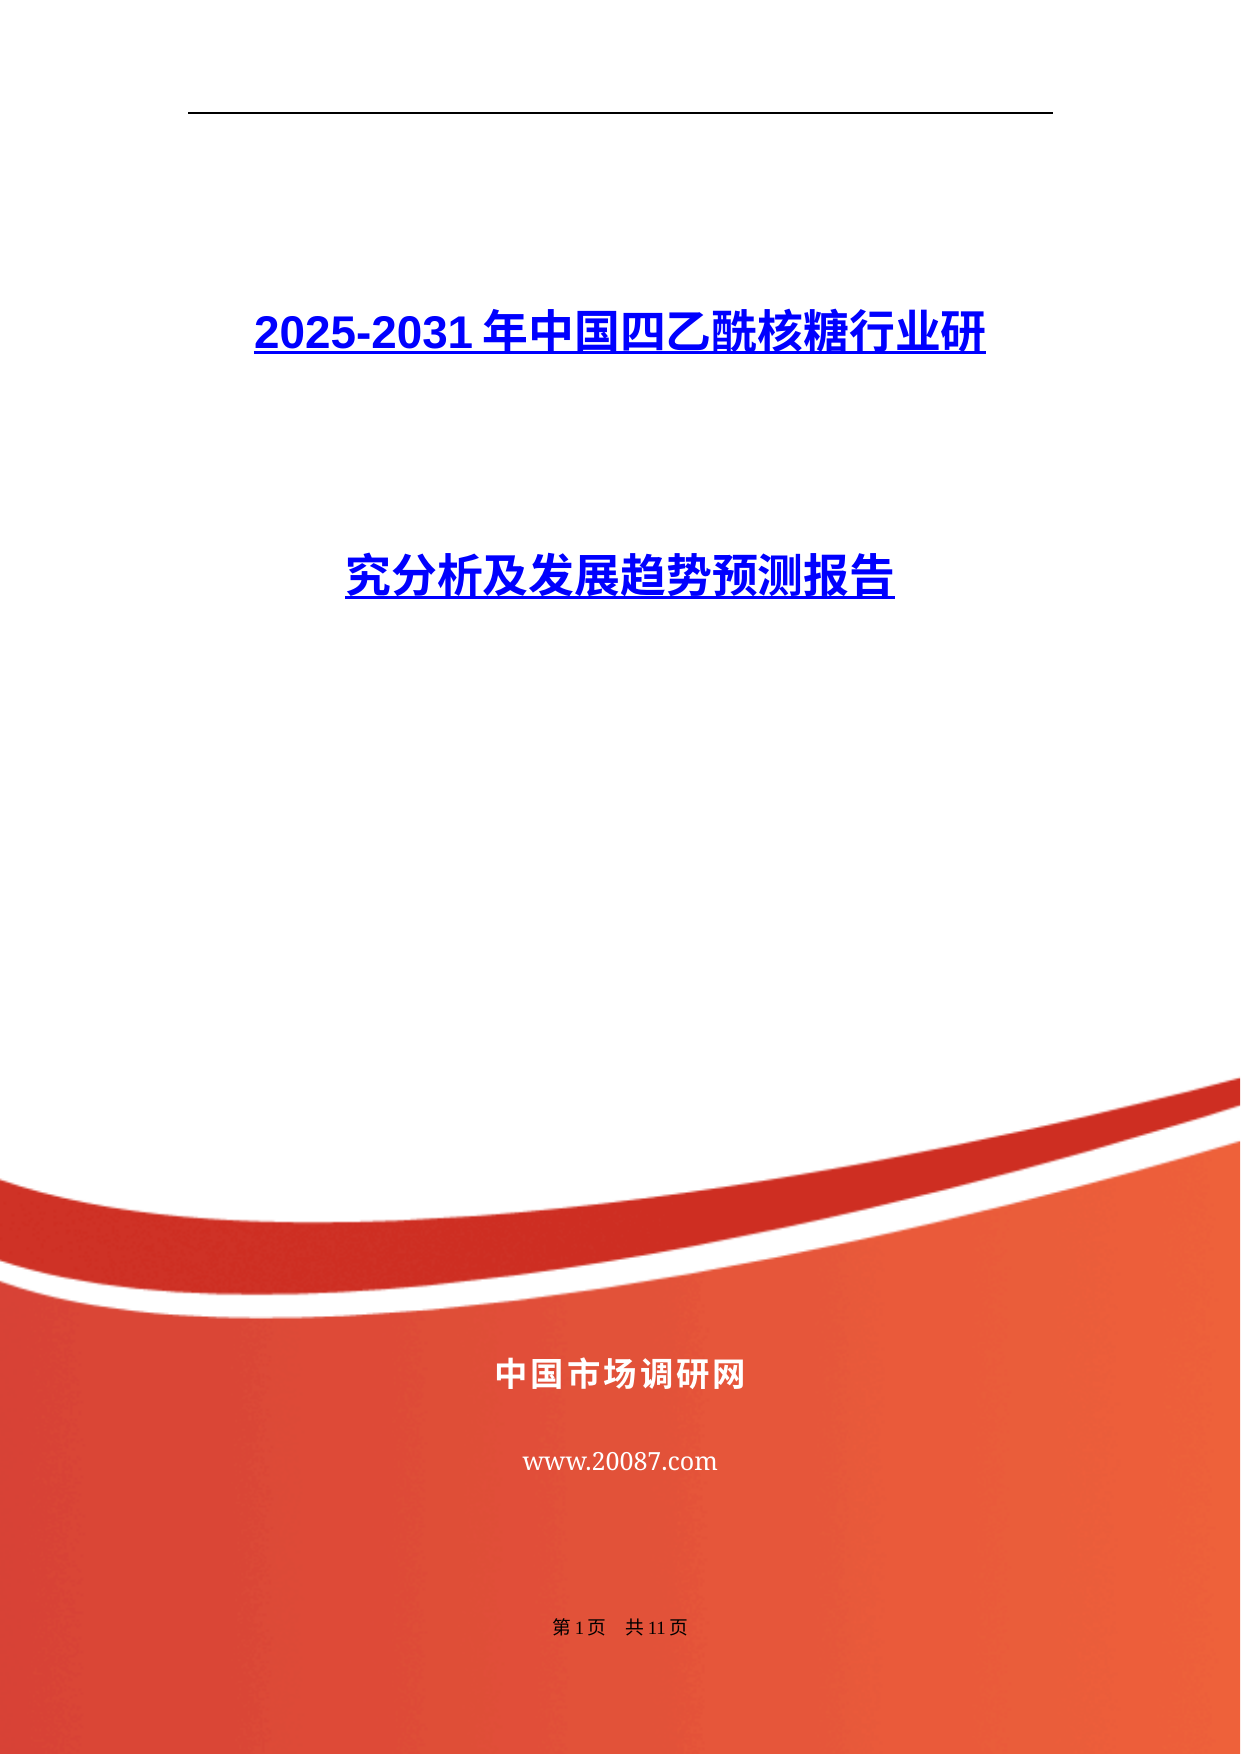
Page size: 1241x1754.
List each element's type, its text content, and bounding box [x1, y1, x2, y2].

picture [0, 1006, 1241, 1754]
table_header 2025-2031年中国四乙酰核糖行业研究分析及发展趋势预测报告 [188, 207, 1053, 773]
subtitle 中国市场调研网 [187, 1339, 1053, 1404]
text www.20087.com [187, 1428, 1053, 1493]
